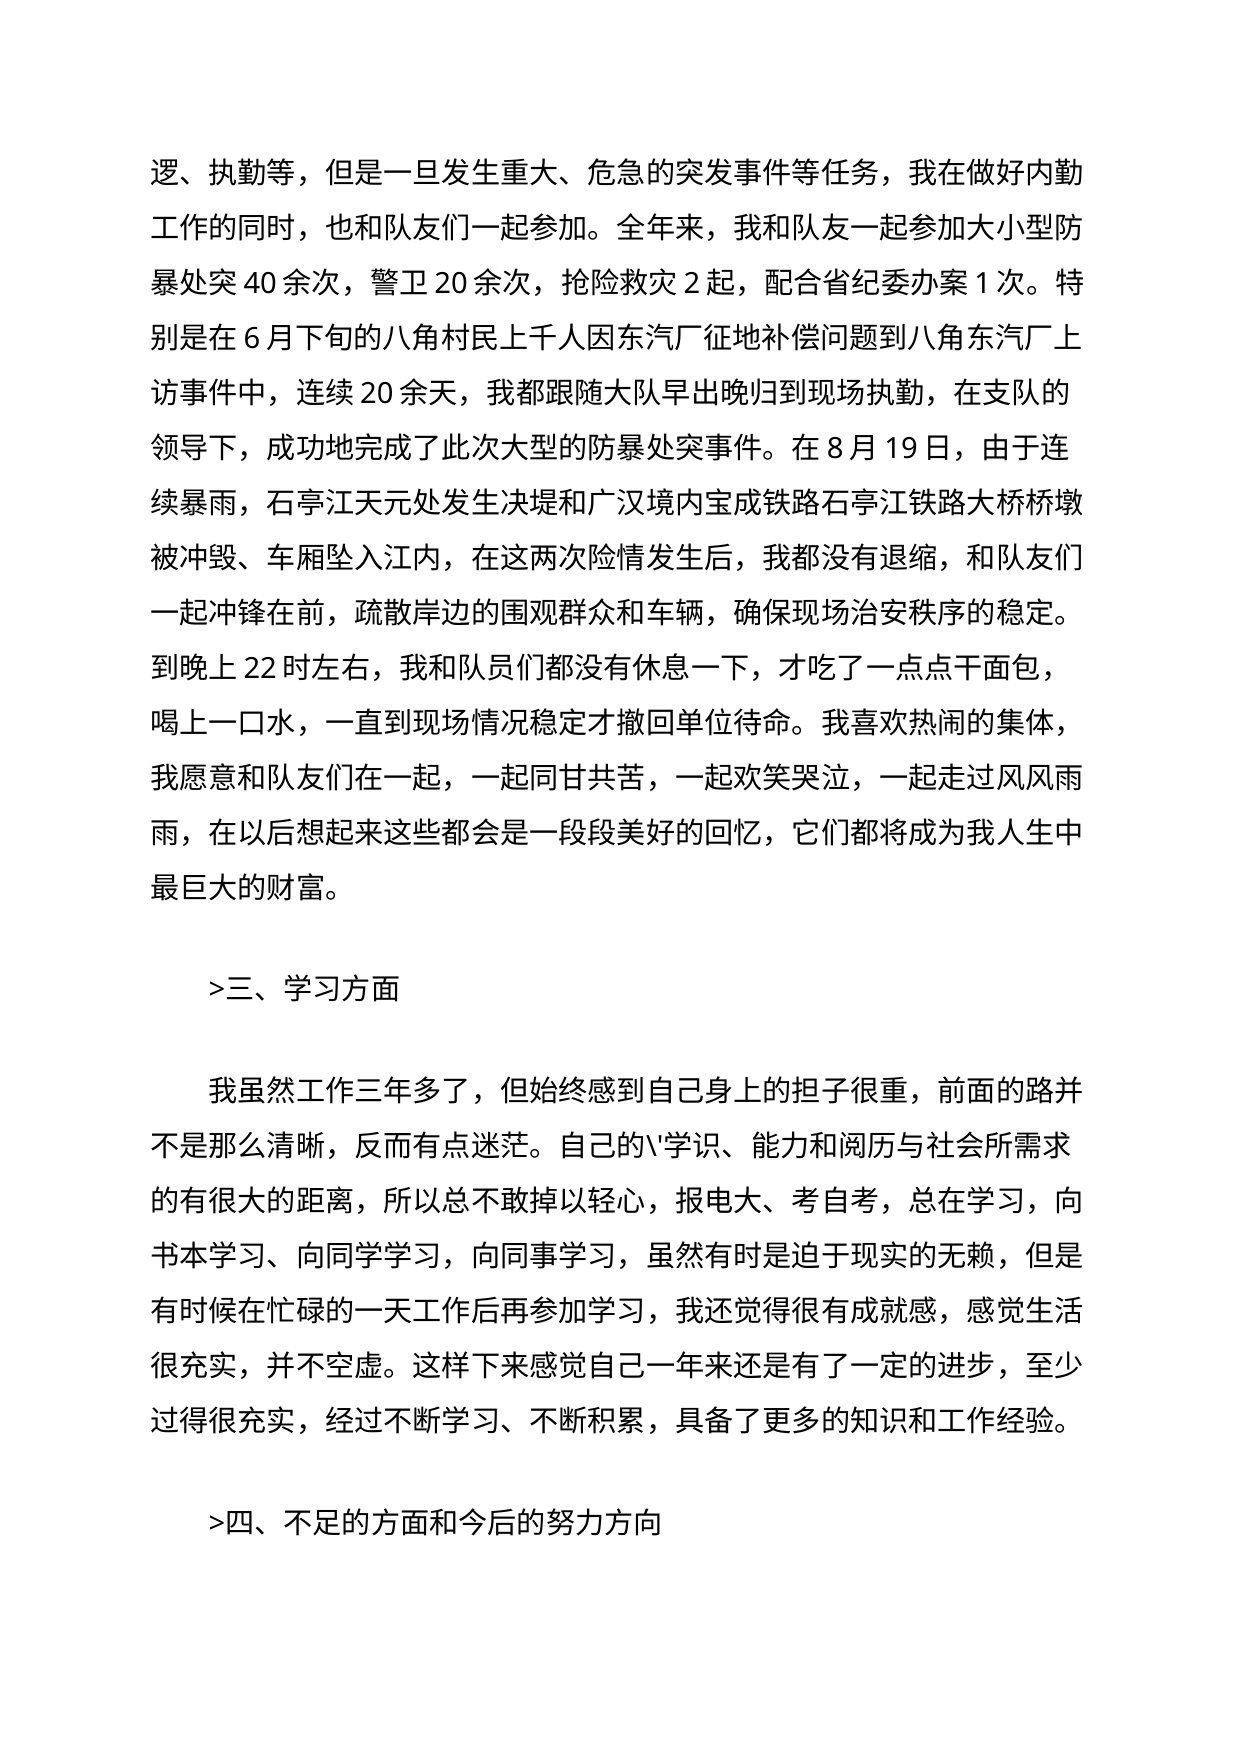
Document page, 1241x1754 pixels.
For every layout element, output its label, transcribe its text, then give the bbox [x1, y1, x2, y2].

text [150, 150, 1090, 906]
text 我虽然工作三年多了，但始终感到自己身上的担子很重，前面的路并不是那么清晰，反而有点迷茫。自己的\'学识、能力和阅历与社会所需求的有很大的距离，所以总不敢掉以轻心，报电大、考自考，总在学习，向书本学习、向同学学习，向同事学习，虽然有时是迫于现实的无赖，但是有时候在忙碌的一天工作后再参加学习，我还觉得很有成就感，感觉生活很充实，并不空虚。这样下来感觉自己一年来还是有了一定的进步，至少过得很充实，经过不断学习、不断积累，具备了更多的知识和工作经验。 [150, 1068, 1090, 1440]
text >三、学习方面 [150, 966, 1090, 1008]
text >四、不足的方面和今后的努力方向 [150, 1499, 1090, 1542]
